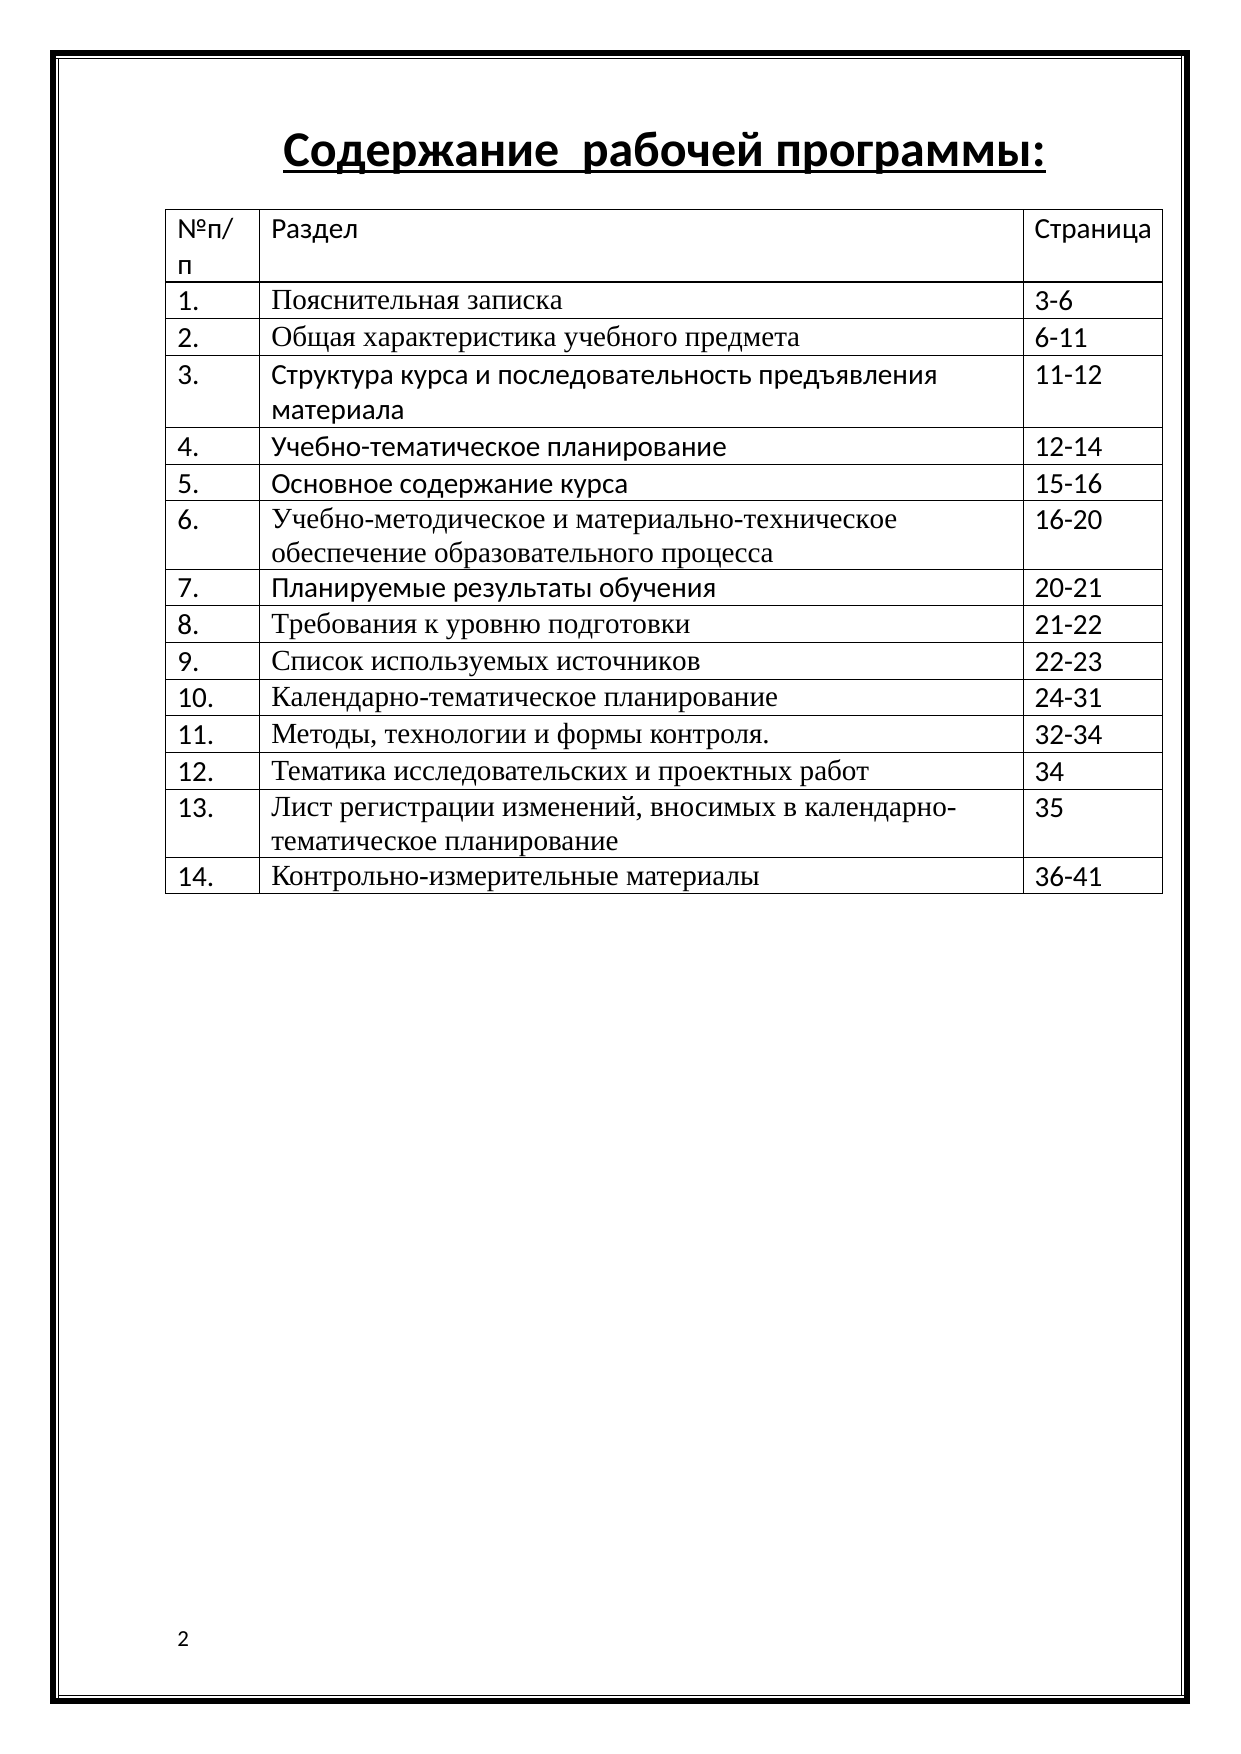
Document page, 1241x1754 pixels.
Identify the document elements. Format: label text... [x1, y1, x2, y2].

table_cell 1. [166, 283, 259, 318]
table_cell 32-34 [1024, 716, 1162, 752]
table_cell Методы, технологии и формы контроля. [260, 716, 1023, 752]
table_cell 3. [166, 356, 259, 427]
table_cell 34 [1024, 753, 1162, 788]
table_cell Основное содержание курса [260, 465, 1023, 500]
table_cell 6. [166, 501, 259, 568]
table_cell 10. [166, 680, 259, 715]
table_header Страница [1024, 210, 1162, 281]
text Содержание рабочей программы: [177, 118, 1152, 179]
table_cell 15-16 [1024, 465, 1162, 500]
table_cell Контрольно-измерительные материалы [260, 858, 1023, 893]
table_header №п/п [166, 210, 259, 281]
table_cell 8. [166, 606, 259, 642]
table_cell Список используемых источников [260, 643, 1023, 678]
table_cell 4. [166, 428, 259, 464]
table_cell Общая характеристика учебного предмета [260, 319, 1023, 355]
table_cell 7. [166, 570, 259, 605]
table_cell 36-41 [1024, 858, 1162, 893]
table_cell 14. [166, 858, 259, 893]
table_cell 16-20 [1024, 501, 1162, 568]
table_cell 21-22 [1024, 606, 1162, 642]
table_cell 22-23 [1024, 643, 1162, 678]
table_cell 11. [166, 716, 259, 752]
table_cell Пояснительная записка [260, 283, 1023, 318]
table_cell Лист регистрации изменений, вносимых в календарно-тематическое планирование [260, 790, 1023, 857]
table_cell Структура курса и последовательность предъявления материала [260, 356, 1023, 427]
table_cell 13. [166, 790, 259, 857]
table_cell 5. [166, 465, 259, 500]
table_cell 3-6 [1024, 283, 1162, 318]
table_cell Учебно-методическое и материально-техническое обеспечение образовательного процесса [260, 501, 1023, 568]
table_cell 2. [166, 319, 259, 355]
table_cell Требования к уровню подготовки [260, 606, 1023, 642]
table_cell 35 [1024, 790, 1162, 857]
table_cell Планируемые результаты обучения [260, 570, 1023, 605]
table_cell Учебно-тематическое планирование [260, 428, 1023, 464]
table_cell 9. [166, 643, 259, 678]
table_cell 24-31 [1024, 680, 1162, 715]
table_cell 11-12 [1024, 356, 1162, 427]
table_cell 20-21 [1024, 570, 1162, 605]
table_cell 12. [166, 753, 259, 788]
table_header Раздел [260, 210, 1023, 281]
table_cell 12-14 [1024, 428, 1162, 464]
table_cell Календарно-тематическое планирование [260, 680, 1023, 715]
table_cell 6-11 [1024, 319, 1162, 355]
table_cell Тематика исследовательских и проектных работ [260, 753, 1023, 788]
